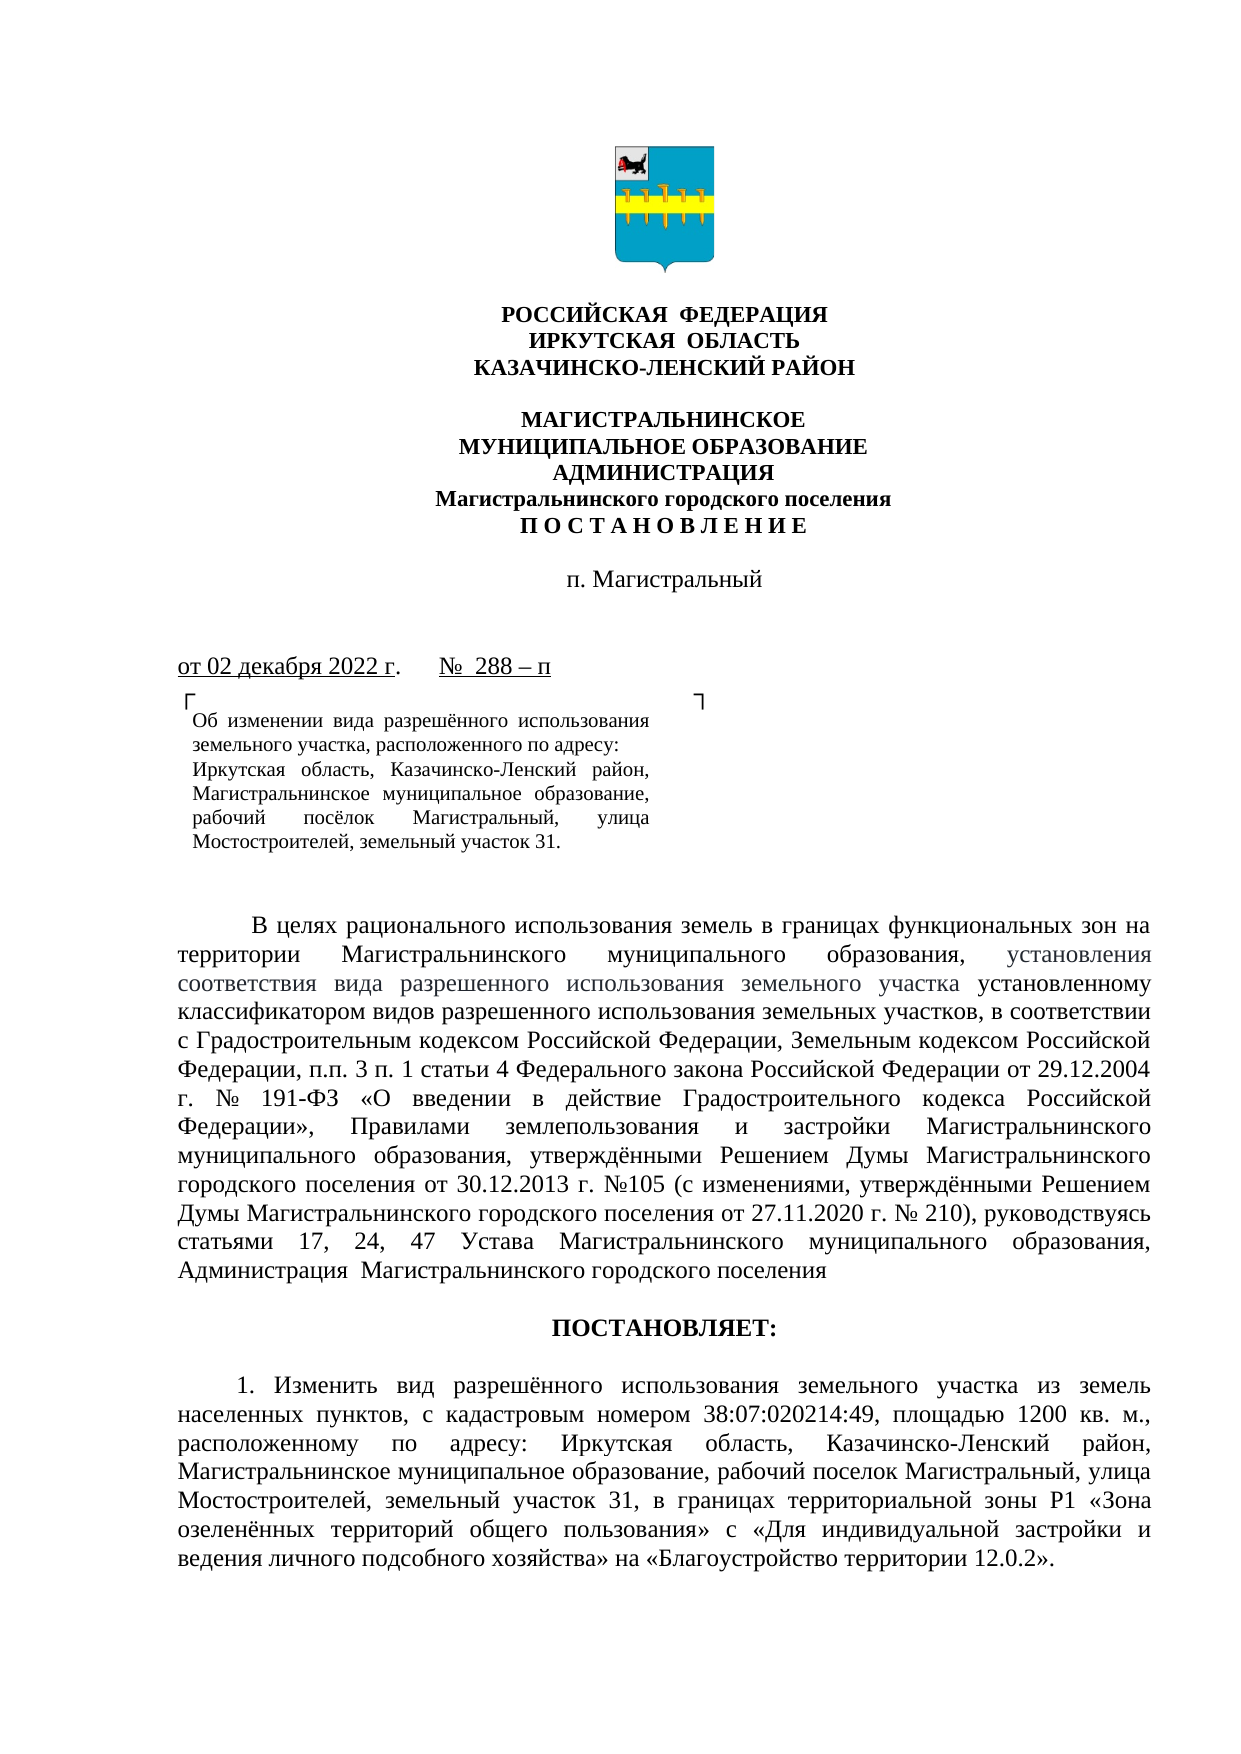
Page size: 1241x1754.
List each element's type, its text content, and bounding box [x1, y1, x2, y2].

text п. Магистральный [177, 564, 1152, 593]
text КАЗАЧИНСКО-ЛЕНСКИЙ РАЙОН [177, 354, 1152, 380]
text Иркутская область, Казачинско-Ленский район, Магистральнинское муниципальное образование, рабочий посёлок Магистральный, улица Мостостроителей, земельный участок 31. [192, 756, 650, 853]
text от 02 декабря 2022 г. № 288 – п [177, 651, 1152, 679]
subtitle МАГИСТРАЛЬНИНСКОЕ [177, 406, 1149, 433]
subtitle АДМИНИСТРАЦИЯ [177, 459, 1149, 486]
picture [614, 146, 715, 181]
text ПОСТАНОВЛЯЕТ: [177, 1313, 1152, 1341]
text 1. Изменить вид разрешённого использования земельного участка из земель населенных пунктов, с кадастровым номером 38:07:020214:49, площадью 1200 кв. м., расположенному по адресу: Иркутская область, Казачинско-Ленский район, Магистральнинское муниципальное образование, рабочий поселок Магистральный, улица Мостостроителей, земельный участок 31, в границах территориальной зоны Р1 «Зона озеленённых территорий общего пользования» с «Для индивидуальной застройки и ведения личного подсобного хозяйства» на «Благоустройство территории 12.0.2». [177, 1370, 1152, 1456]
subtitle Магистральнинского городского поселения [177, 486, 1149, 512]
text 1. Изменить вид разрешённого использования земельного участка из земель населенных пунктов, с кадастровым номером 38:07:020214:49, площадью 1200 кв. м., расположенному по адресу: Иркутская область, Казачинско-Ленский район, Магистральнинское муниципальное образование, рабочий поселок Магистральный, улица Мостостроителей, земельный участок 31, в границах территориальной зоны Р1 «Зона озеленённых территорий общего пользования» с «Для индивидуальной застройки и ведения личного подсобного хозяйства» на «Благоустройство территории 12.0.2». [177, 1485, 1152, 1571]
subtitle П О С Т А Н О В Л Е Н И Е [177, 512, 1149, 538]
subtitle МУНИЦИПАЛЬНОЕ ОБРАЗОВАНИЕ [177, 433, 1149, 459]
title ИРКУТСКАЯ ОБЛАСТЬ [177, 327, 1152, 354]
text В целях рационального использования земель в границах функциональных зон на территории Магистральнинского муниципального образования, установления соответствия вида разрешенного использования земельного участка установленному классификатором видов разрешенного использования земельных участков, в соответствии с Градостроительным кодексом Российской Федерации, Земельным кодексом Российской Федерации, п.п. 3 п. 1 статьи 4 Федерального закона Российской Федерации от 29.12.2004 г. № 191-ФЗ «О введении в действие Градостроительного кодекса Российской Федерации», Правилами землепользования и застройки Магистральнинского муниципального образования, утверждёнными Решением Думы Магистральнинского городского поселения от 30.12.2013 г. №105 (с изменениями, утверждёнными Решением Думы Магистральнинского городского поселения от 27.11.2020 г. № 210), руководствуясь статьями 17, 24, 47 Устава Магистральнинского муниципального образования, Администрация Магистральнинского городского поселения [177, 910, 1152, 1284]
title РОССИЙСКАЯ ФЕДЕРАЦИЯ [177, 301, 1152, 327]
text Об изменении вида разрешённого использования земельного участка, расположенного по адресу: [192, 708, 650, 756]
picture [614, 184, 715, 229]
picture [614, 251, 715, 273]
text ┌ ┐ [177, 679, 1152, 708]
